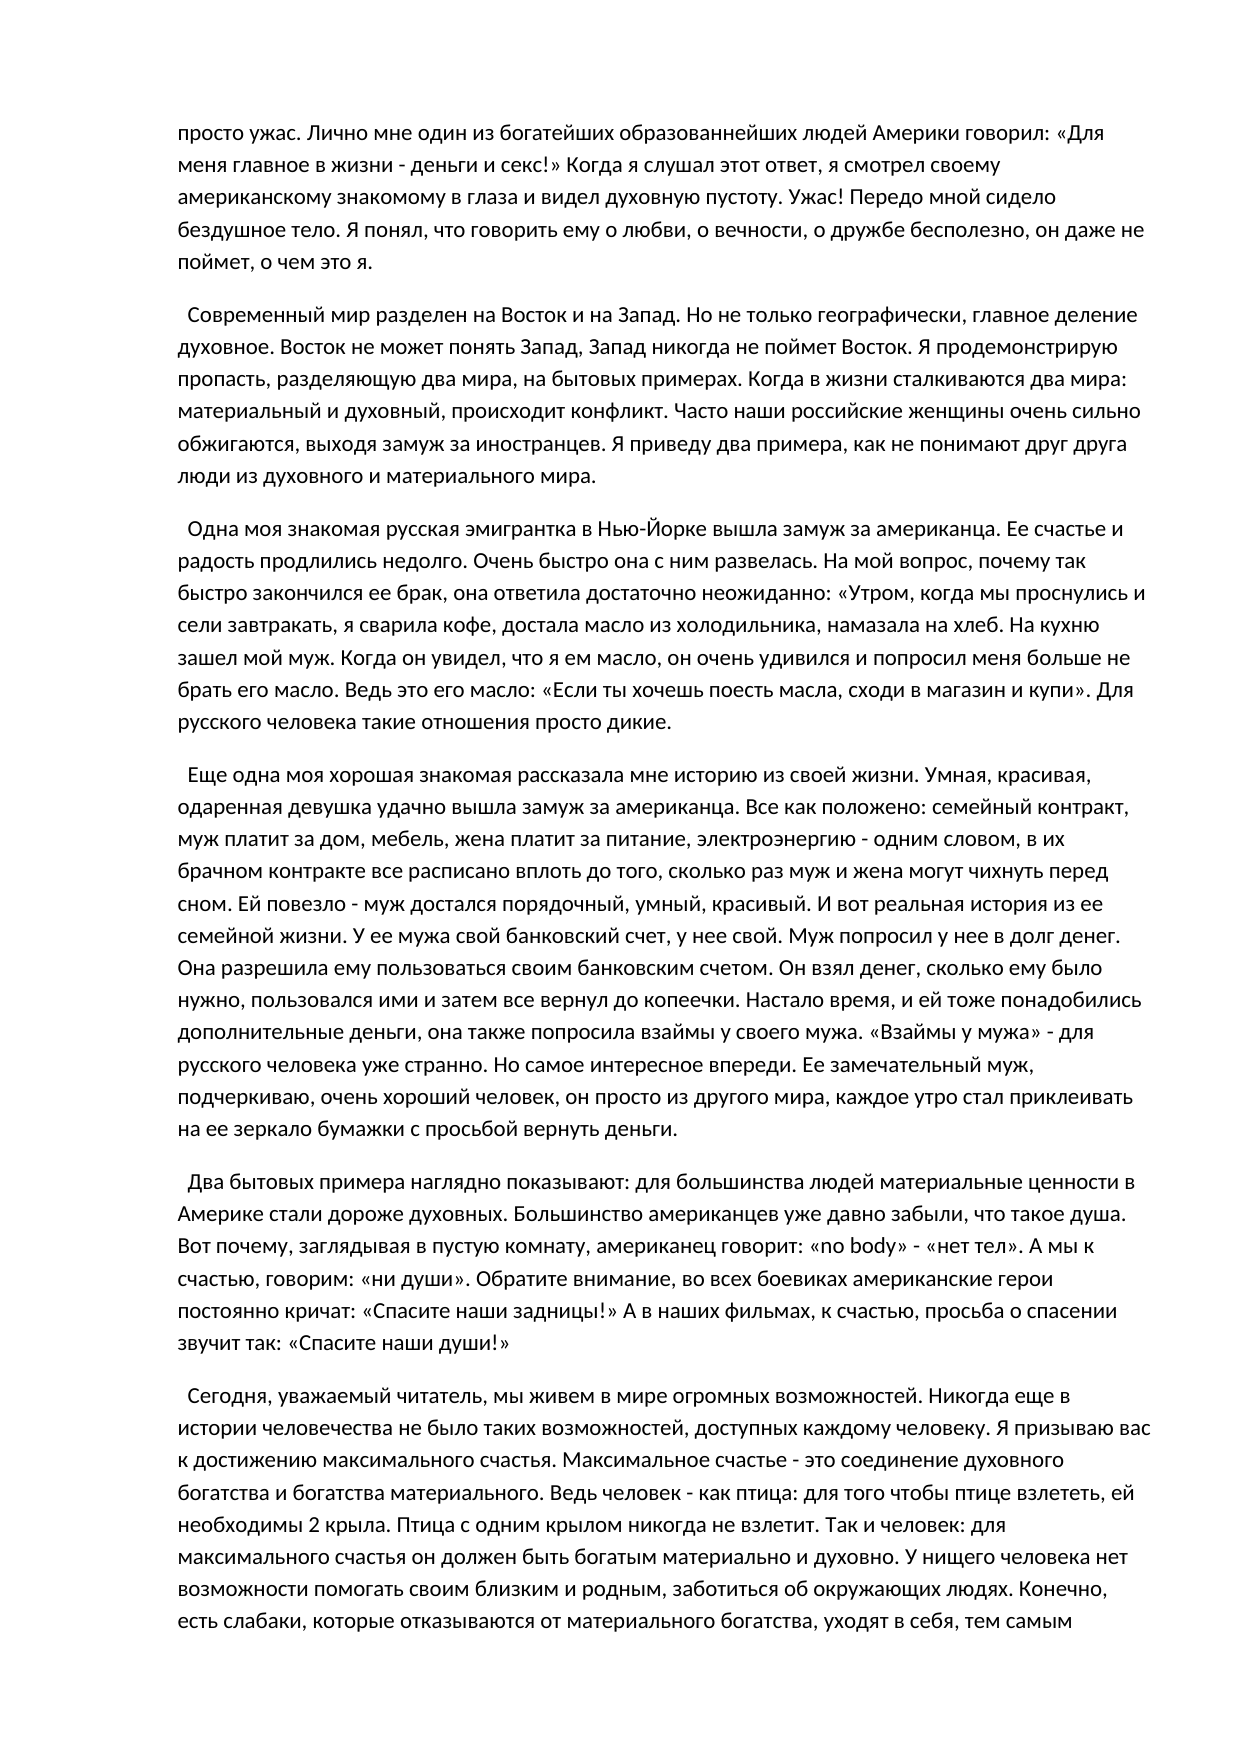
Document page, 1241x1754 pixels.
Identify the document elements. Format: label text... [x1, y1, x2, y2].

text Два бытовых примера наглядно показывают: для большинства людей материальные ценности в Америке стали дороже духовных. Большинство американцев уже давно забыли, что такое душа. Вот почему, заглядывая в пустую комнату, американец говорит: «no body» - «нет тел». А мы к счастью, говорим: «ни души». Обратите внимание, во всех боевиках американские герои постоянно кричат: «Спасите наши задницы!» А в наших фильмах, к счастью, просьба о спасении звучит так: «Спасите наши души!» [177, 1167, 1152, 1356]
text Современный мир разделен на Восток и на Запад. Но не только географически, главное деление духовное. Восток не может понять Запад, Запад никогда не поймет Восток. Я продемонстрирую пропасть, разделяющую два мира, на бытовых примерах. Когда в жизни сталкиваются два мира: материальный и духовный, происходит конфликт. Часто наши российские женщины очень сильно обжигаются, выходя замуж за иностранцев. Я приведу два примера, как не понимают друг друга люди из духовного и материального мира. [177, 300, 1152, 489]
text Одна моя знакомая русская эмигрантка в Нью-Йорке вышла замуж за американца. Ее счастье и радость продлились недолго. Очень быстро она с ним развелась. На мой вопрос, почему так быстро закончился ее брак, она ответила достаточно неожиданно: «Утром, когда мы проснулись и сели завтракать, я сварила кофе, достала масло из холодильника, намазала на хлеб. На кухню зашел мой муж. Когда он увидел, что я ем масло, он очень удивился и попросил меня больше не брать его масло. Ведь это его масло: «Если ты хочешь поесть масла, сходи в магазин и купи». Для русского человека такие отношения просто дикие. [177, 514, 1152, 735]
text Еще одна моя хорошая знакомая рассказала мне историю из своей жизни. Умная, красивая, одаренная девушка удачно вышла замуж за американца. Все как положено: семейный контракт, муж платит за дом, мебель, жена платит за питание, электроэнергию - одним словом, в их брачном контракте все расписано вплоть до того, сколько раз муж и жена могут чихнуть перед сном. Ей повезло - муж достался порядочный, умный, красивый. И вот реальная история из ее семейной жизни. У ее мужа свой банковский счет, у нее свой. Муж попросил у нее в долг денег. Она разрешила ему пользоваться своим банковским счетом. Он взял денег, сколько ему было нужно, пользовался ими и затем все вернул до копеечки. Настало время, и ей тоже понадобились дополнительные деньги, она также попросила взаймы у своего мужа. «Взаймы у мужа» - для русского человека уже странно. Но самое интересное впереди. Ее замечательный муж, подчеркиваю, очень хороший человек, он просто из другого мира, каждое утро стал приклеивать на ее зеркало бумажки с просьбой вернуть деньги. [177, 760, 1152, 1142]
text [177, 1381, 1152, 1634]
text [177, 118, 1152, 275]
